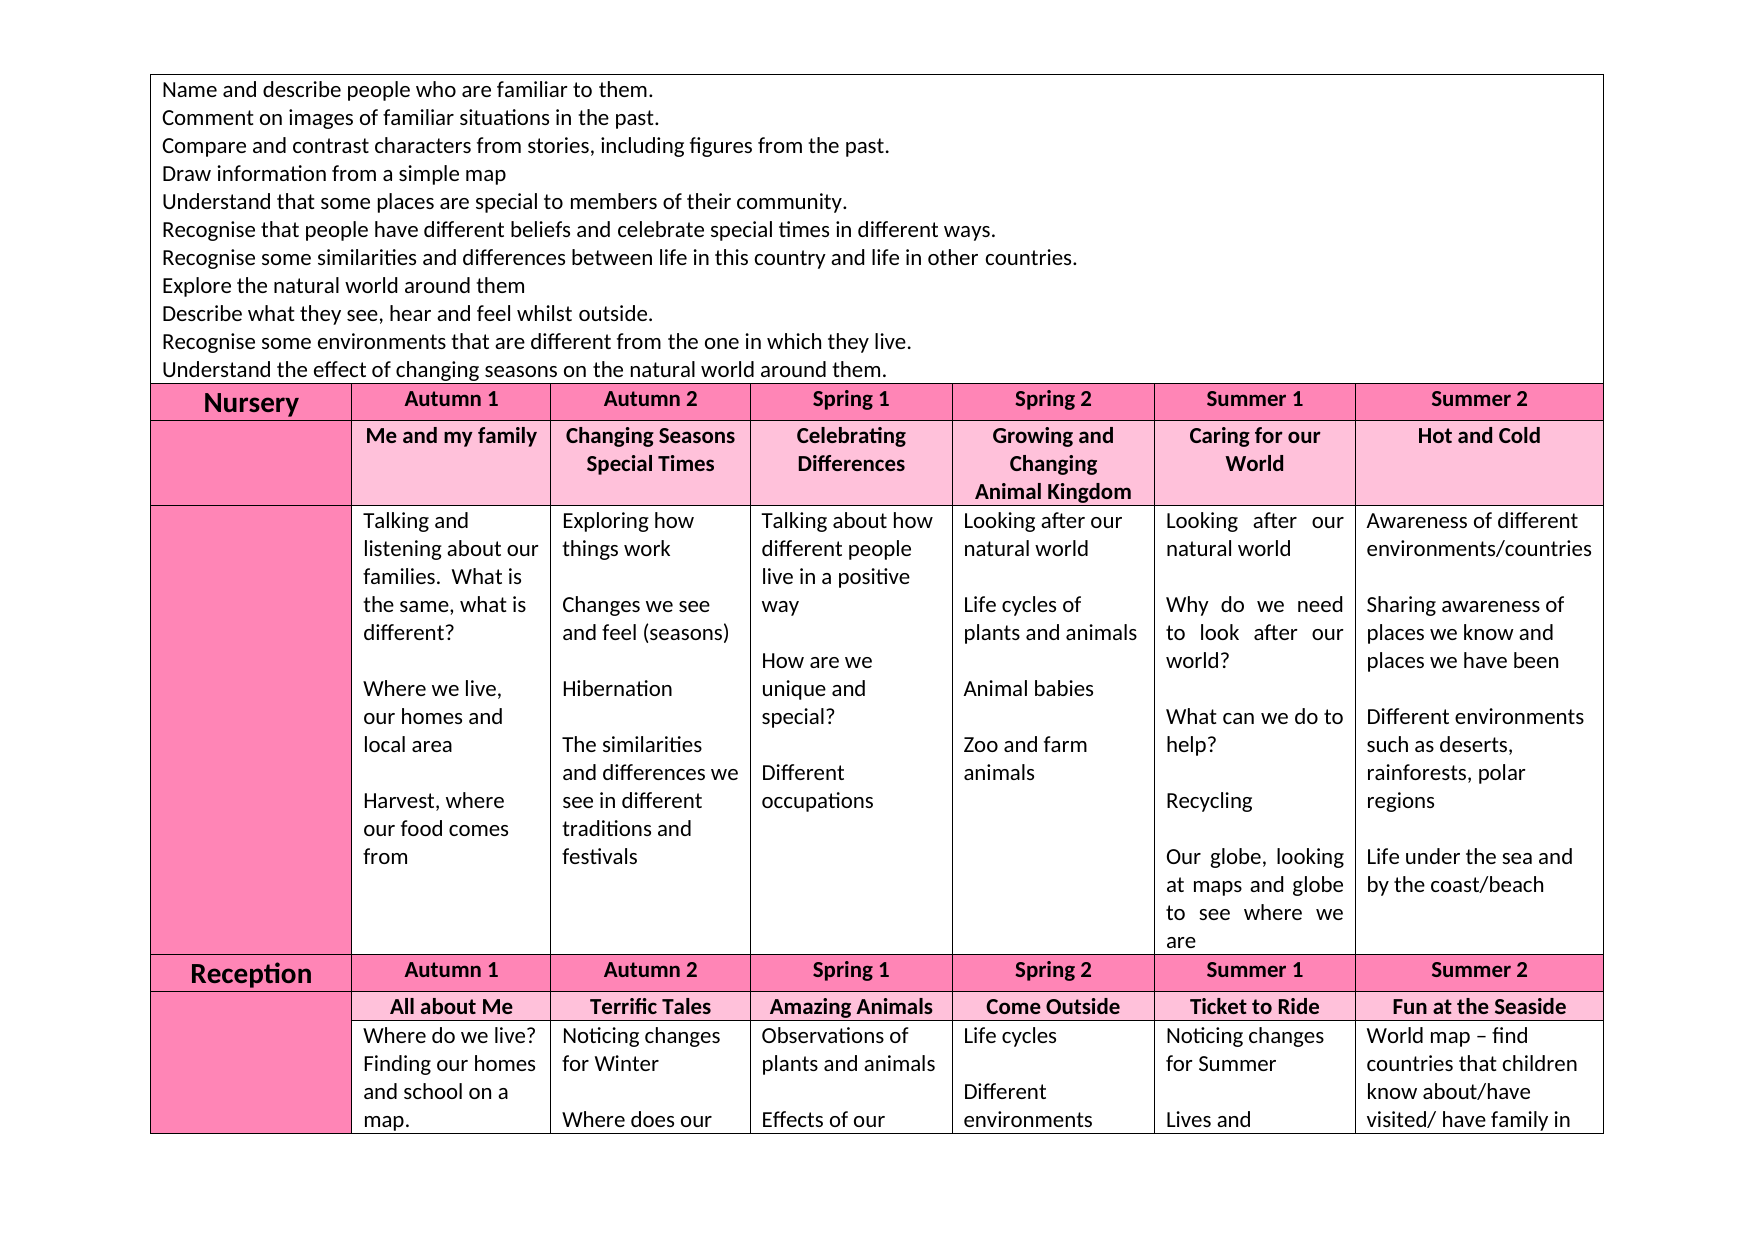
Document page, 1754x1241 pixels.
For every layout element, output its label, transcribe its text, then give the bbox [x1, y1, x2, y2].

table_cell Spring 2 [953, 955, 1154, 991]
table_cell Talking and listening about our families. What is the same, what is different? Where we live, our homes and local area Harvest, where our food comes from [352, 506, 550, 954]
table_cell Celebrating Differences [751, 421, 952, 505]
table_cell Nursery [151, 384, 351, 420]
table_cell Caring for our World [1155, 421, 1355, 505]
table_cell Autumn 1 [352, 384, 550, 420]
table_cell Hot and Cold [1356, 421, 1603, 505]
table_cell Growing and Changing Animal Kingdom [953, 421, 1154, 505]
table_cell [1155, 1021, 1355, 1133]
table_cell Summer 1 [1155, 384, 1355, 420]
table_cell Autumn 1 [352, 955, 550, 991]
table_cell Summer 2 [1356, 384, 1603, 420]
table_cell Autumn 2 [551, 955, 750, 991]
table_cell Summer 2 [1356, 955, 1603, 991]
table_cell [1356, 1021, 1603, 1133]
table_cell Reception [151, 955, 351, 991]
table_cell [151, 421, 351, 505]
table_cell Amazing Animals [751, 992, 952, 1020]
table_cell Me and my family [352, 421, 550, 505]
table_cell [352, 1021, 550, 1133]
table_cell Looking after our natural world Life cycles of plants and animals Animal babies Zoo and farm animals [953, 506, 1154, 954]
table_cell All about Me [352, 992, 550, 1020]
table_cell Changing Seasons Special Times [551, 421, 750, 505]
table_cell Spring 2 [953, 384, 1154, 420]
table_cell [751, 1021, 952, 1133]
table_cell Come Outside [953, 992, 1154, 1020]
table_cell Spring 1 [751, 384, 952, 420]
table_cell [551, 1021, 750, 1133]
table_cell Exploring how things work Changes we see and feel (seasons) Hibernation The similarities and differences we see in different traditions and festivals [551, 506, 750, 954]
table_cell Terrific Tales [551, 992, 750, 1020]
table_cell Looking after our natural world Why do we need to look after our world? What can we do to help? Recycling Our globe, looking at maps and globe to see where we are [1155, 506, 1355, 954]
table_cell Awareness of different environments/countries Sharing awareness of places we know and places we have been Different environments such as deserts, rainforests, polar regions Life under the sea and by the coast/beach [1356, 506, 1603, 954]
table_cell [151, 506, 351, 954]
table_cell Fun at the Seaside [1356, 992, 1603, 1020]
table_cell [953, 1021, 1154, 1133]
table_cell Talking about how different people live in a positive way How are we unique and special? Different occupations [751, 506, 952, 954]
table_cell [151, 992, 351, 1133]
table_cell Autumn 2 [551, 384, 750, 420]
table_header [151, 75, 1603, 383]
table_cell Spring 1 [751, 955, 952, 991]
table_cell Ticket to Ride [1155, 992, 1355, 1020]
table_cell Summer 1 [1155, 955, 1355, 991]
